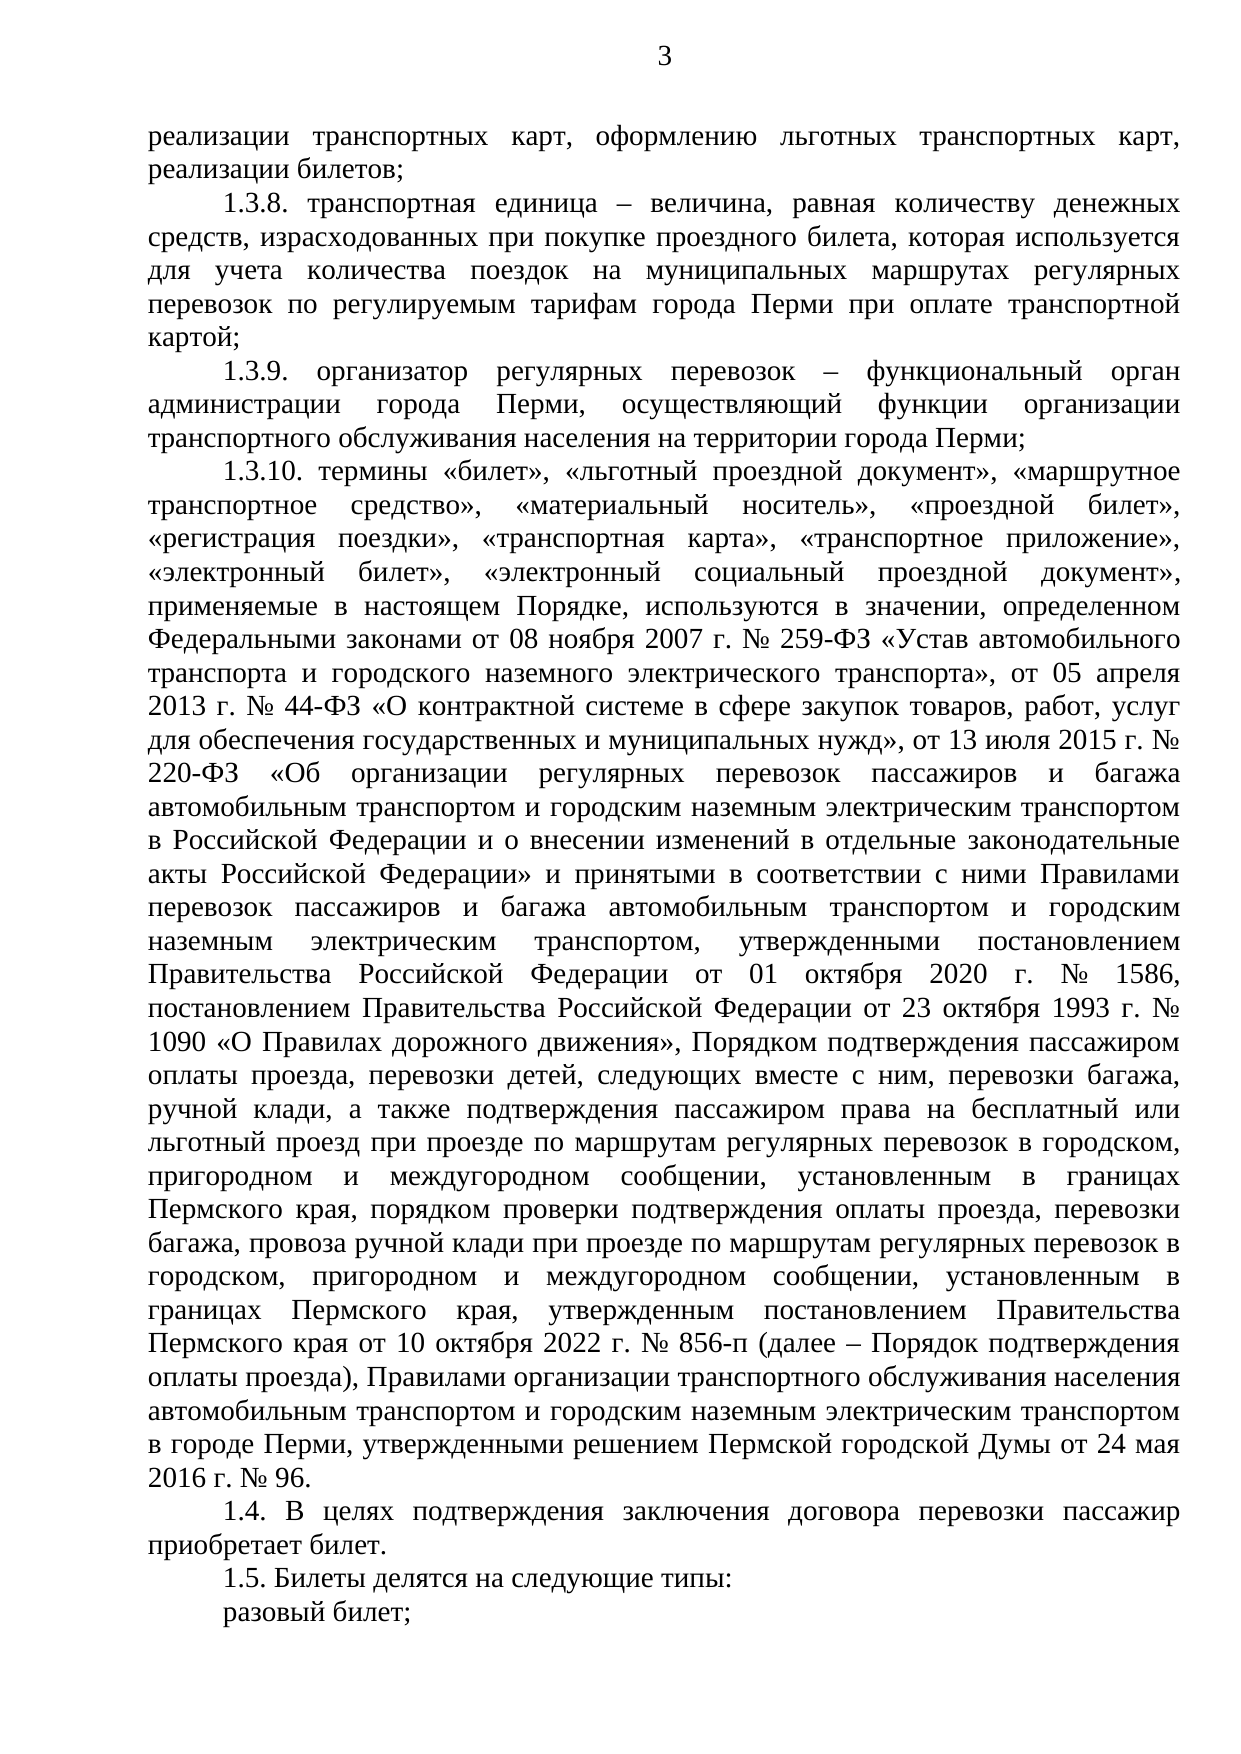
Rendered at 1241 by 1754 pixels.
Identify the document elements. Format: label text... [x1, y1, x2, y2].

text 1.3.9. организатор регулярных перевозок – функциональный орган администрации города Перми, осуществляющий функции организации транспортного обслуживания населения на территории города Перми; [148, 353, 1181, 453]
text 1.3.8. транспортная единица – величина, равная количеству денежных средств, израсходованных при покупке проездного билета, которая используется для учета количества поездок на муниципальных маршрутах регулярных перевозок по регулируемым тарифам города Перми при оплате транспортной картой; [148, 185, 1181, 353]
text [148, 118, 1181, 185]
text разовый билет; [148, 1594, 1181, 1627]
text 1.5. Билеты делятся на следующие типы: [148, 1560, 1181, 1594]
text 1.4. В целях подтверждения заключения договора перевозки пассажир приобретает билет. [148, 1493, 1181, 1560]
text 1.3.10. термины «билет», «льготный проездной документ», «маршрутное транспортное средство», «материальный носитель», «проездной билет», «регистрация поездки», «транспортная карта», «транспортное приложение», «электронный билет», «электронный социальный проездной документ», применяемые в настоящем Порядке, используются в значении, определенном Федеральными законами от 08 ноября 2007 г. № 259-ФЗ «Устав автомобильного транспорта и городского наземного электрического транспорта», от 05 апреля 2013 г. № 44-ФЗ «О контрактной системе в сфере закупок товаров, работ, услуг для обеспечения государственных и муниципальных нужд», от 13 июля 2015 г. № 220-ФЗ «Об организации регулярных перевозок пассажиров и багажа автомобильным транспортом и городским наземным электрическим транспортом в Российской Федерации и о внесении изменений в отдельные законодательные акты Российской Федерации» и принятыми в соответствии с ними Правилами перевозок пассажиров и багажа автомобильным транспортом и городским наземным электрическим транспортом, утвержденными постановлением Правительства Российской Федерации от 01 октября 2020 г. № 1586, постановлением Правительства Российской Федерации от 23 октября 1993 г. № 1090 «О Правилах дорожного движения», Порядком подтверждения пассажиром оплаты проезда, перевозки детей, следующих вместе с ним, перевозки багажа, ручной клади, а также подтверждения пассажиром права на бесплатный или льготный проезд при проезде по маршрутам регулярных перевозок в городском, пригородном и междугородном сообщении, установленным в границах Пермского края, порядком проверки подтверждения оплаты проезда, перевозки багажа, провоза ручной клади при проезде по маршрутам регулярных перевозок в городском, пригородном и междугородном сообщении, установленным в границах Пермского края, утвержденным постановлением Правительства Пермского края от 10 октября 2022 г. № 856-п (далее – Порядок подтверждения оплаты проезда), Правилами организации транспортного обслуживания населения автомобильным транспортом и городским наземным электрическим транспортом в городе Перми, утвержденными решением Пермской городской Думы от 24 мая 2016 г. № 96. [148, 453, 1181, 1493]
